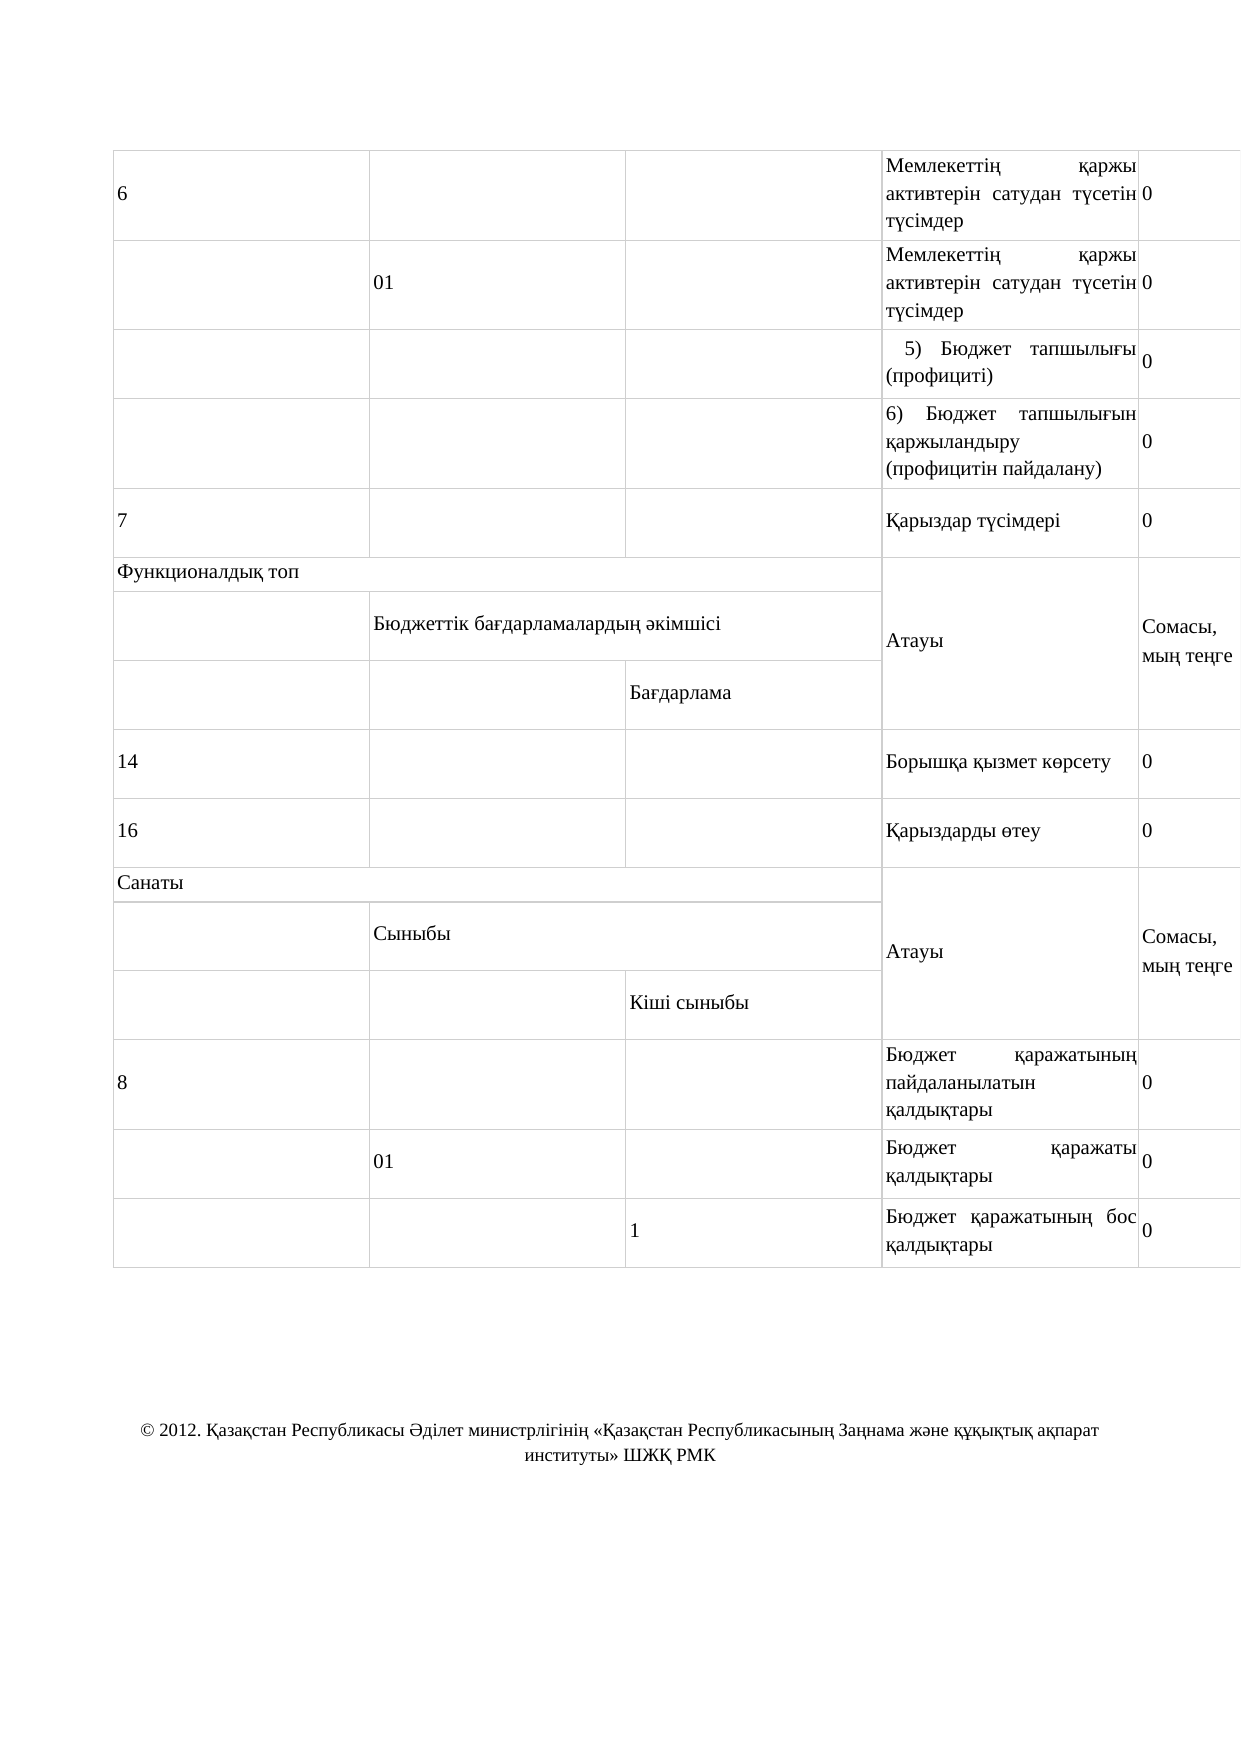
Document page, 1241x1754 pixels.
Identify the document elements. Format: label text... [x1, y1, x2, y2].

table_cell 8 [114, 1040, 369, 1129]
table_cell Сомасы, мың теңге [1139, 868, 1240, 1039]
table_cell Қарыздар түсімдері [883, 489, 1138, 557]
table_cell 0 [1139, 241, 1240, 329]
table_cell Функционалдық топ [114, 558, 881, 591]
table_cell 16 [114, 799, 369, 867]
table_cell [370, 489, 625, 557]
table_cell Бюджет қаражатының бос қалдықтары [883, 1199, 1138, 1267]
table_cell [114, 592, 369, 660]
table_cell [370, 1040, 625, 1129]
table_cell 0 [1139, 1040, 1240, 1129]
table_cell 0 [1139, 799, 1240, 867]
table_cell [370, 971, 625, 1039]
table_cell [114, 903, 369, 970]
table_cell 0 [1139, 1199, 1240, 1267]
table_cell [626, 1040, 881, 1129]
table_cell [370, 730, 625, 798]
table_cell 0 [1139, 489, 1240, 557]
table_cell [370, 799, 625, 867]
table_cell [626, 730, 881, 798]
table_cell Борышқа қызмет көрсету [883, 730, 1138, 798]
table_cell Қарыздарды өтеу [883, 799, 1138, 867]
table_cell [114, 1199, 369, 1267]
table_cell Бағдарлама [626, 661, 881, 729]
table_cell 0 [1139, 151, 1240, 239]
table_cell 1 [626, 1199, 881, 1267]
table_cell [114, 241, 369, 329]
table_cell Бюджеттік бағдарламалардың әкімшісі [370, 592, 881, 660]
table_cell [114, 1130, 369, 1198]
table_cell [626, 799, 881, 867]
table_cell [370, 661, 625, 729]
table_cell [370, 151, 625, 239]
table_cell Мемлекеттің қаржы активтерін сатудан түсетін түсімдер [883, 151, 1138, 239]
table_cell [626, 489, 881, 557]
table_cell Мемлекеттің қаржы активтерін сатудан түсетін түсімдер [883, 241, 1138, 329]
table_cell Бюджет қаражатының пайдаланылатын қалдықтары [883, 1040, 1138, 1129]
table_cell [626, 399, 881, 488]
table_cell Санаты [114, 868, 881, 901]
table_cell [114, 399, 369, 488]
table_cell Кіші сыныбы [626, 971, 881, 1039]
table_cell [626, 1130, 881, 1198]
table_cell 7 [114, 489, 369, 557]
table_cell 0 [1139, 1130, 1240, 1198]
table_cell [114, 661, 369, 729]
table_cell [370, 399, 625, 488]
table_cell Сыныбы [370, 903, 881, 970]
table_cell 01 [370, 241, 625, 329]
table_cell [626, 241, 881, 329]
table_cell 5) Бюджет тапшылығы (профициті) [883, 330, 1138, 398]
table_cell Атауы [883, 558, 1138, 729]
table_cell Сомасы, мың теңге [1139, 558, 1240, 729]
table_cell 6) Бюджет тапшылығын қаржыландыру (профицитін пайдалану) [883, 399, 1138, 488]
table_cell 0 [1139, 730, 1240, 798]
table_cell 6 [114, 151, 369, 239]
table_cell Бюджет қаражаты қалдықтары [883, 1130, 1138, 1198]
table_cell 14 [114, 730, 369, 798]
table_cell [114, 330, 369, 398]
table_cell [626, 330, 881, 398]
table_cell Атауы [883, 868, 1138, 1039]
table_cell [626, 151, 881, 239]
table_cell [370, 330, 625, 398]
table_cell [114, 971, 369, 1039]
table_cell [370, 1199, 625, 1267]
text © 2012. Қазақстан Республикасы Әділет министрлігінің «Қазақстан Республикасының Заңнама және құқықтық ақпарат институты» ШЖҚ РМК [112, 1419, 1128, 1465]
table_cell 0 [1139, 330, 1240, 398]
table_cell 0 [1139, 399, 1240, 488]
table_cell 01 [370, 1130, 625, 1198]
